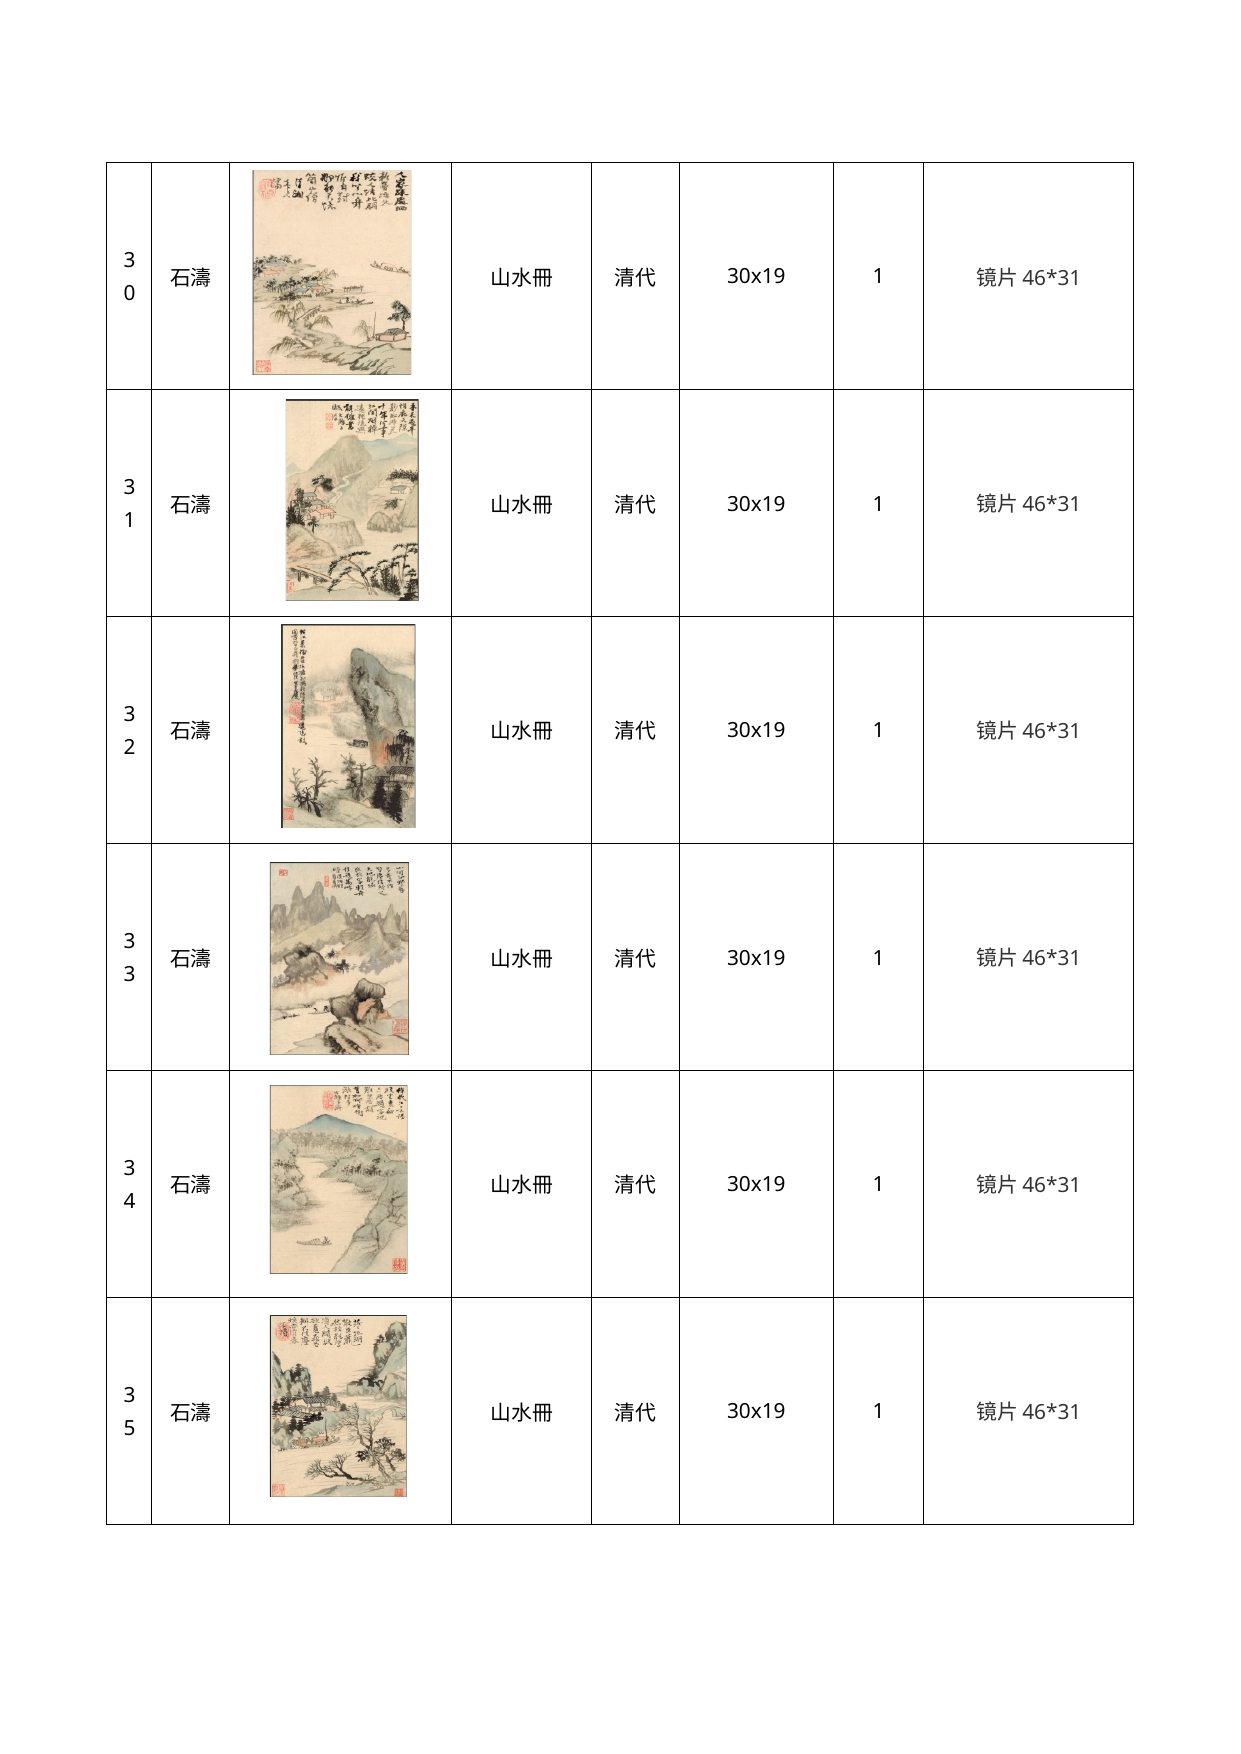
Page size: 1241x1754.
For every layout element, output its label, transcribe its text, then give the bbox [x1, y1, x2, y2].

table_cell 石濤 [152, 163, 229, 389]
picture [269, 1085, 408, 1274]
table_cell [230, 1298, 451, 1524]
table_cell 山水冊 [452, 1298, 591, 1524]
picture [269, 1315, 407, 1497]
table_cell 清代 [592, 1298, 679, 1524]
table_cell 30x19 [680, 390, 833, 616]
table_cell 1 [834, 1071, 923, 1297]
table_cell 30 [107, 163, 151, 389]
table_cell 30x19 [680, 844, 833, 1070]
table_cell 30x19 [680, 163, 833, 389]
table_cell 清代 [592, 163, 679, 389]
table_cell 石濤 [152, 1298, 229, 1524]
table_cell 山水冊 [452, 390, 591, 616]
picture [281, 624, 416, 828]
table_cell 山水冊 [452, 617, 591, 843]
table_cell [230, 163, 451, 389]
table_cell 30x19 [680, 1298, 833, 1524]
table_cell 石濤 [152, 844, 229, 1070]
table_cell 山水冊 [452, 844, 591, 1070]
table_cell 1 [834, 390, 923, 616]
picture [269, 862, 409, 1055]
table_cell 石濤 [152, 1071, 229, 1297]
table_cell 清代 [592, 390, 679, 616]
table_cell 山水冊 [452, 1071, 591, 1297]
table_cell 镜片46*31 [924, 1298, 1133, 1524]
table_cell 1 [834, 617, 923, 843]
table_cell 30x19 [680, 1071, 833, 1297]
table_cell 1 [834, 844, 923, 1070]
table_cell [230, 844, 451, 1070]
table_cell [230, 617, 451, 843]
picture [285, 399, 419, 601]
table_cell 镜片46*31 [924, 844, 1133, 1070]
table_cell 34 [107, 1071, 151, 1297]
table_cell 33 [107, 844, 151, 1070]
table_cell 32 [107, 617, 151, 843]
table_cell 35 [107, 1298, 151, 1524]
table_cell 镜片46*31 [924, 1071, 1133, 1297]
table_cell 清代 [592, 844, 679, 1070]
table_cell 山水冊 [452, 163, 591, 389]
table_cell 石濤 [152, 617, 229, 843]
table_cell [230, 1071, 451, 1297]
table_cell 镜片46*31 [924, 390, 1133, 616]
table_cell 清代 [592, 1071, 679, 1297]
table_cell 30x19 [680, 617, 833, 843]
table_cell 1 [834, 163, 923, 389]
picture [252, 170, 412, 375]
table_cell [230, 390, 451, 616]
table_cell 31 [107, 390, 151, 616]
table_cell 石濤 [152, 390, 229, 616]
table_cell 镜片46*31 [924, 163, 1133, 389]
table_cell 1 [834, 1298, 923, 1524]
table_cell 镜片46*31 [924, 617, 1133, 843]
table_cell 清代 [592, 617, 679, 843]
